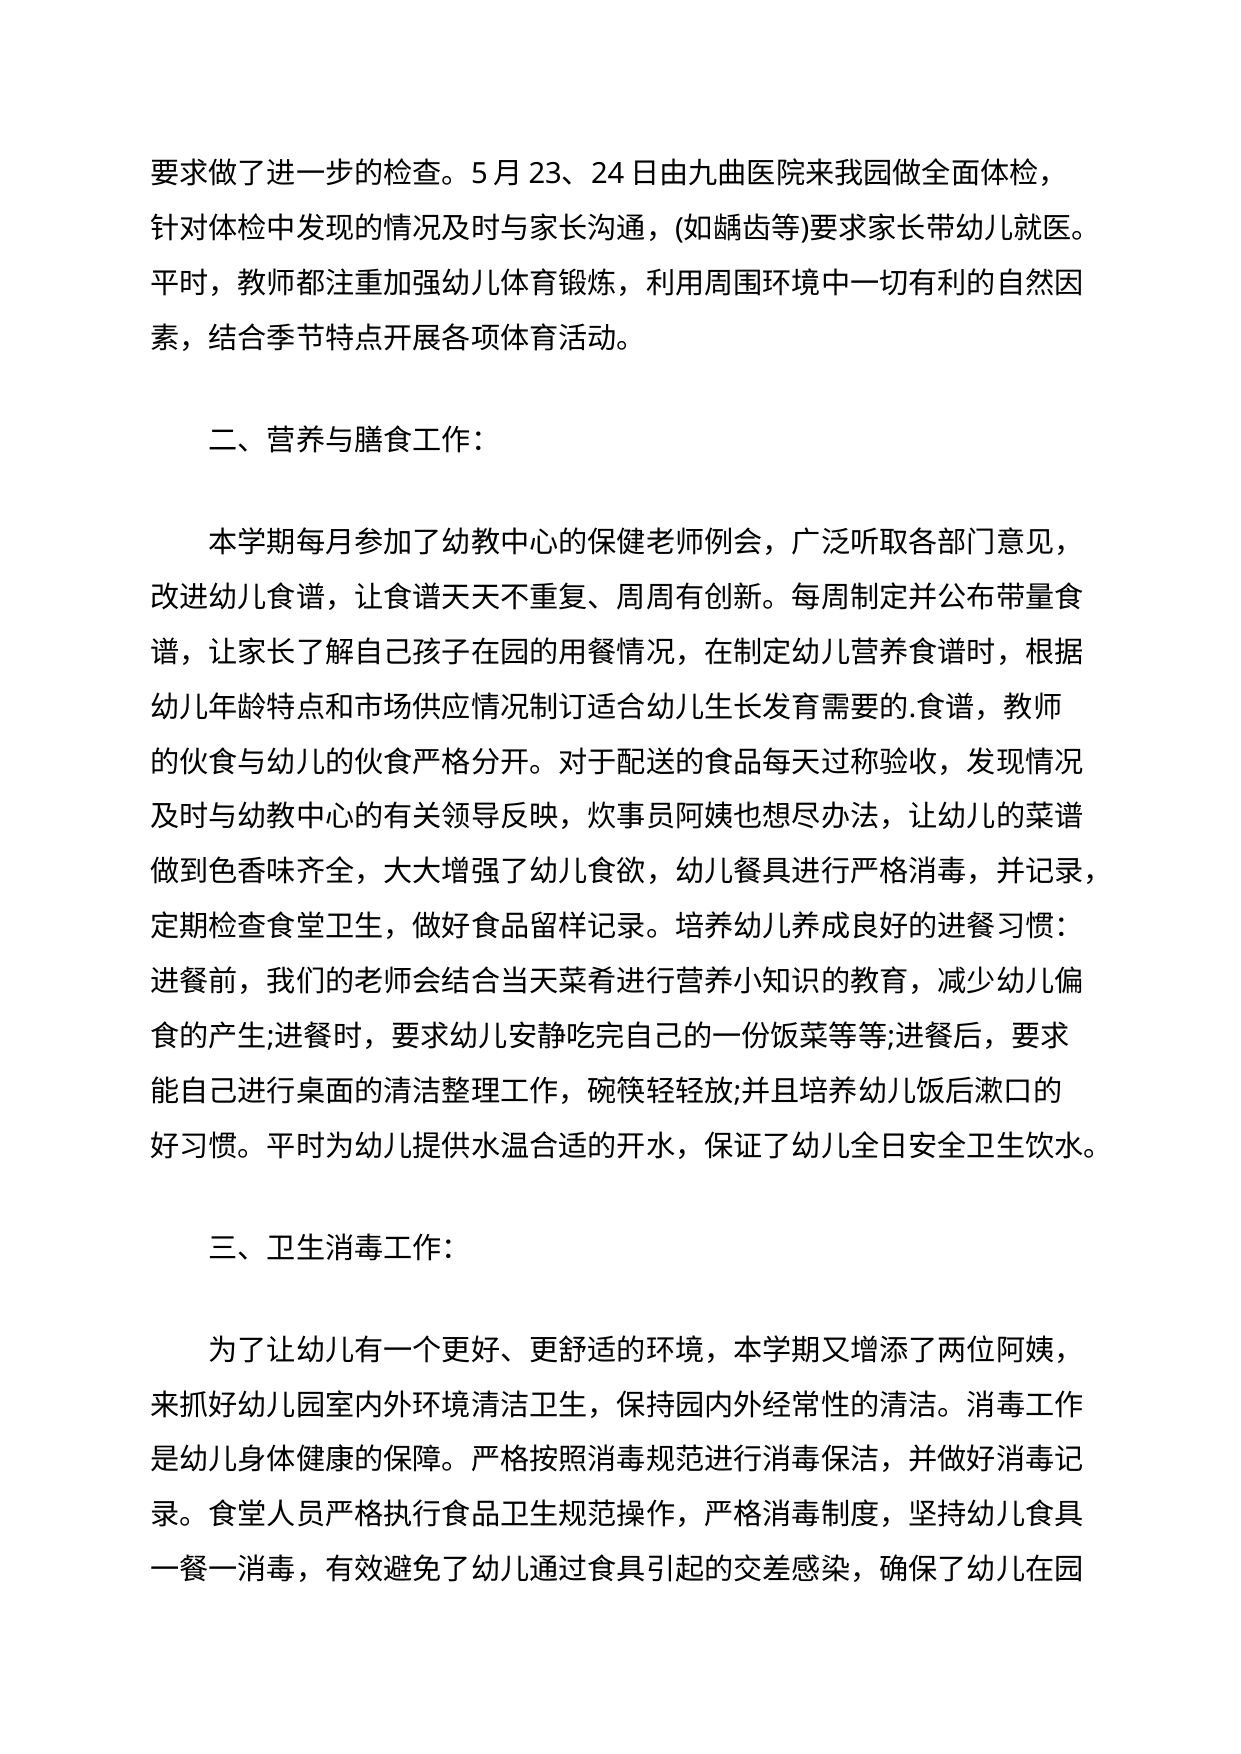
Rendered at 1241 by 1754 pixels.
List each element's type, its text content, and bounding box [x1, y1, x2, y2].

text 本学期每月参加了幼教中心的保健老师例会，广泛听取各部门意见，改进幼儿食谱，让食谱天天不重复、周周有创新。每周制定并公布带量食谱，让家长了解自己孩子在园的用餐情况，在制定幼儿营养食谱时，根据幼儿年龄特点和市场供应情况制订适合幼儿生长发育需要的.食谱，教师的伙食与幼儿的伙食严格分开。对于配送的食品每天过称验收，发现情况及时与幼教中心的有关领导反映，炊事员阿姨也想尽办法，让幼儿的菜谱做到色香味齐全，大大增强了幼儿食欲，幼儿餐具进行严格消毒，并记录，定期检查食堂卫生，做好食品留样记录。培养幼儿养成良好的进餐习惯：进餐前，我们的老师会结合当天菜肴进行营养小知识的教育，减少幼儿偏食的产生;进餐时，要求幼儿安静吃完自己的一份饭菜等等;进餐后，要求能自己进行桌面的清洁整理工作，碗筷轻轻放;并且培养幼儿饭后漱口的好习惯。平时为幼儿提供水温合适的开水，保证了幼儿全日安全卫生饮水。 [150, 518, 1090, 1165]
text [150, 150, 1090, 357]
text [150, 1326, 1090, 1588]
text 二、营养与膳食工作： [150, 417, 1090, 459]
text 三、卫生消毒工作： [150, 1224, 1090, 1267]
